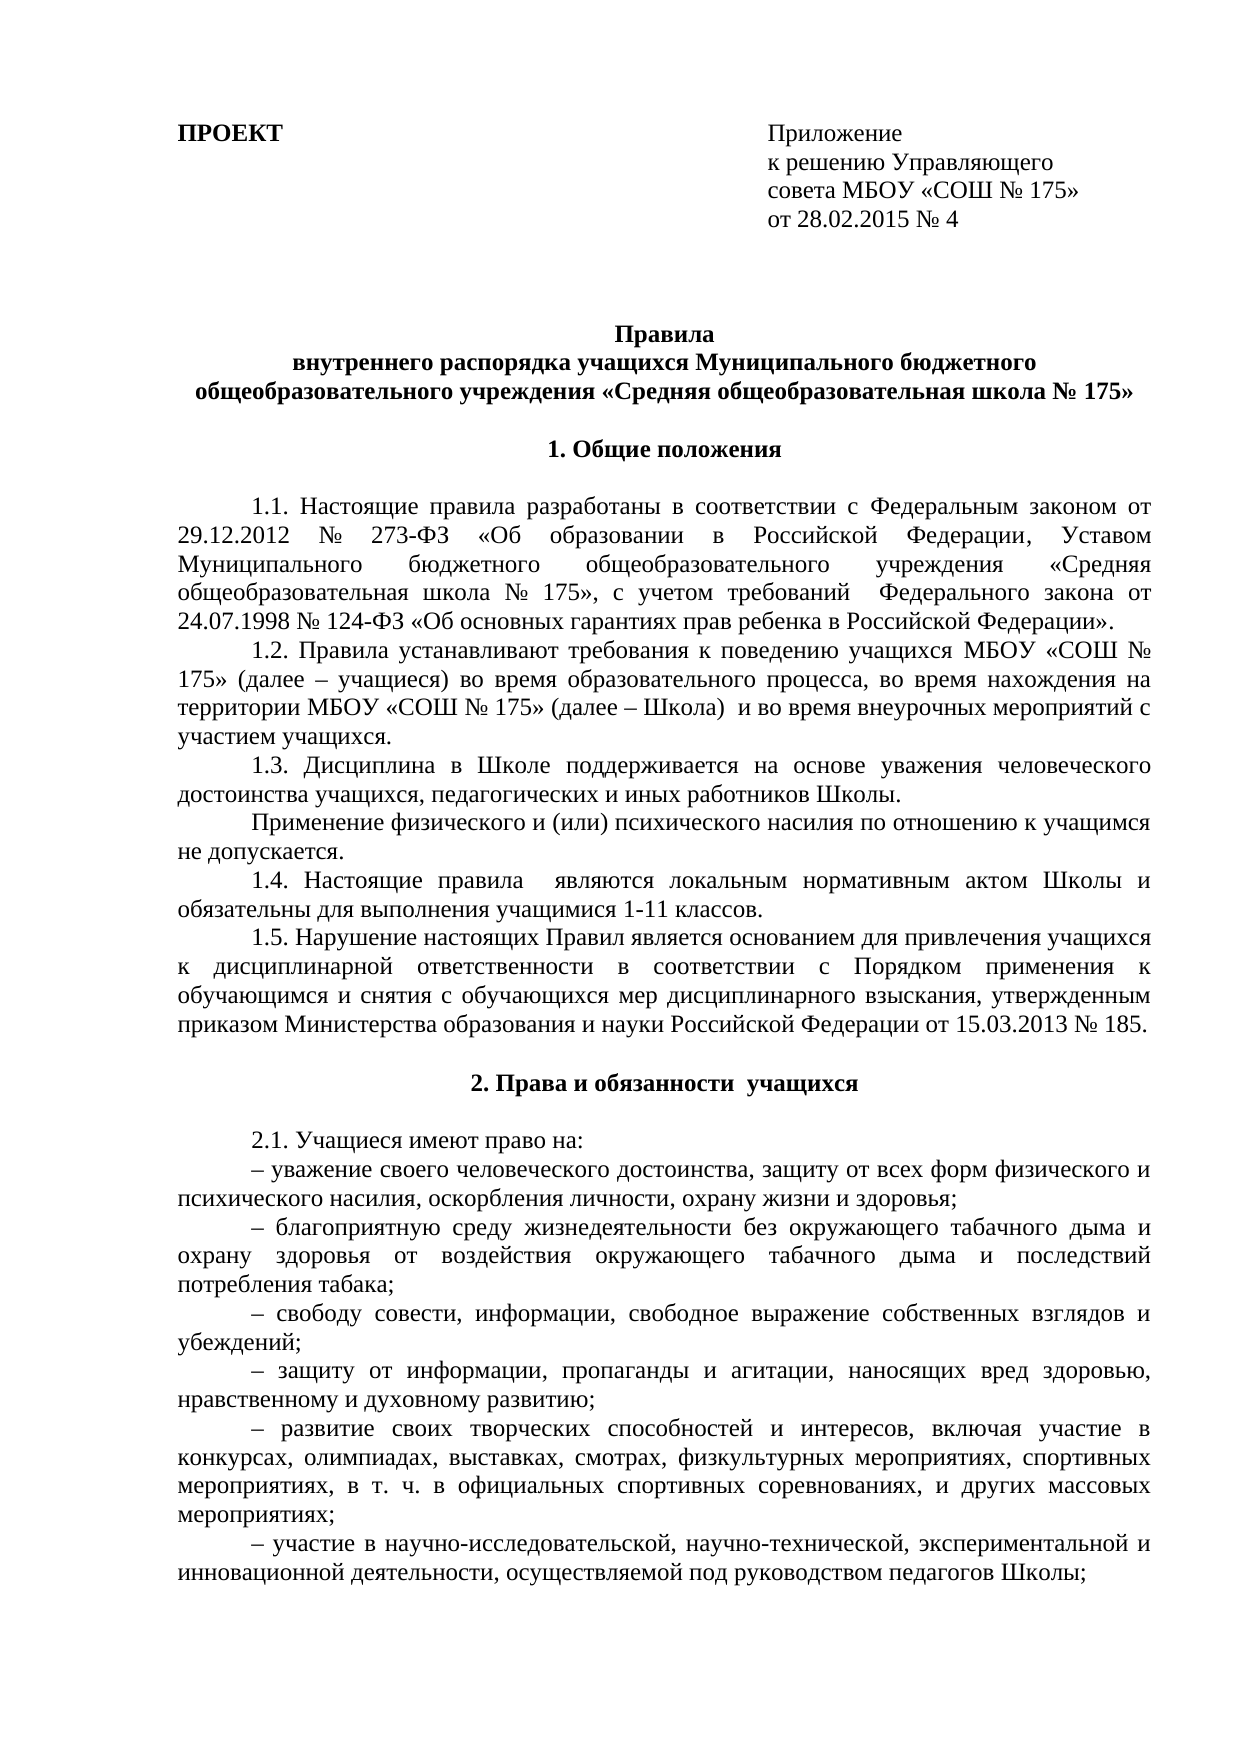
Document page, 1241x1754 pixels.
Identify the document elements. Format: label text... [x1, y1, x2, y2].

text Правила [177, 319, 1152, 347]
text 1.5. Нарушение настоящих Правил является основанием для привлечения учащихся к дисциплинарной ответственности в соответствии с Порядком применения к обучающимся и снятия с обучающихся мер дисциплинарного взыскания, утвержденным приказом Министерства образования и науки Российской Федерации от 15.03.2013 № 185. [177, 922, 1152, 1039]
text – участие в научно-исследовательской, научно-технической, экспериментальной и инновационной деятельности, осуществляемой под руководством педагогов Школы; [177, 1528, 1152, 1585]
text 2.1. Учащиеся имеют право на: [177, 1125, 1152, 1154]
text – развитие своих творческих способностей и интересов, включая участие в конкурсах, олимпиадах, выставках, смотрах, физкультурных мероприятиях, спортивных мероприятиях, в т. ч. в официальных спортивных соревнованиях, и других массовых мероприятиях; [177, 1413, 1152, 1528]
text 1. Общие положения [177, 434, 1152, 462]
text – благоприятную среду жизнедеятельности без окружающего табачного дыма и охрану здоровья от воздействия окружающего табачного дыма и последствий потребления табака; [177, 1212, 1152, 1298]
text Применение физического и (или) психического насилия по отношению к учащимся не допускается. [177, 807, 1152, 865]
text 1.1. Настоящие правила разработаны в соответствии с Федеральным законом от № 273-ФЗ «Об образовании в Российской Федерации, Уставом Муниципального бюджетного общеобразовательного учреждения «Средняя общеобразовательная школа № 175», с учетом требований Федерального закона от № 124-ФЗ «Об основных гарантиях прав ребенка в Российской Федерации». [177, 491, 1152, 635]
text – свободу совести, информации, свободное выражение собственных взглядов и убеждений; [177, 1298, 1152, 1355]
text ПРОЕКТ Приложение [177, 118, 1152, 147]
text к решению Управляющего [177, 147, 1152, 176]
text 1.4. Настоящие правила являются локальным нормативным актом Школы и обязательны для выполнения учащимися 1-11 классов. [177, 865, 1152, 922]
text 1.3. Дисциплина в Школе поддерживается на основе уважения человеческого достоинства учащихся, педагогических и иных работников Школы. [177, 750, 1152, 807]
text – защиту от информации, пропаганды и агитации, наносящих вред здоровью, нравственному и духовному развитию; [177, 1355, 1152, 1413]
text совета МБОУ «СОШ № 175» [177, 176, 1152, 204]
text 2. Права и обязанности учащихся [177, 1068, 1152, 1097]
text – уважение своего человеческого достоинства, защиту от всех форм физического и психического насилия, оскорбления личности, охрану жизни и здоровья; [177, 1154, 1152, 1212]
text внутреннего распорядка учащихся Муниципального бюджетного общеобразовательного учреждения «Средняя общеобразовательная школа № 175» [177, 347, 1152, 405]
text от 28.02.2015 № 4 [177, 204, 1152, 233]
text 1.2. Правила устанавливают требования к поведению учащихся МБОУ «СОШ № 175» (далее – учащиеся) во время образовательного процесса, во время нахождения на территории МБОУ «СОШ № 175» (далее – Школа) и во время внеурочных мероприятий с участием учащихся. [177, 635, 1152, 750]
